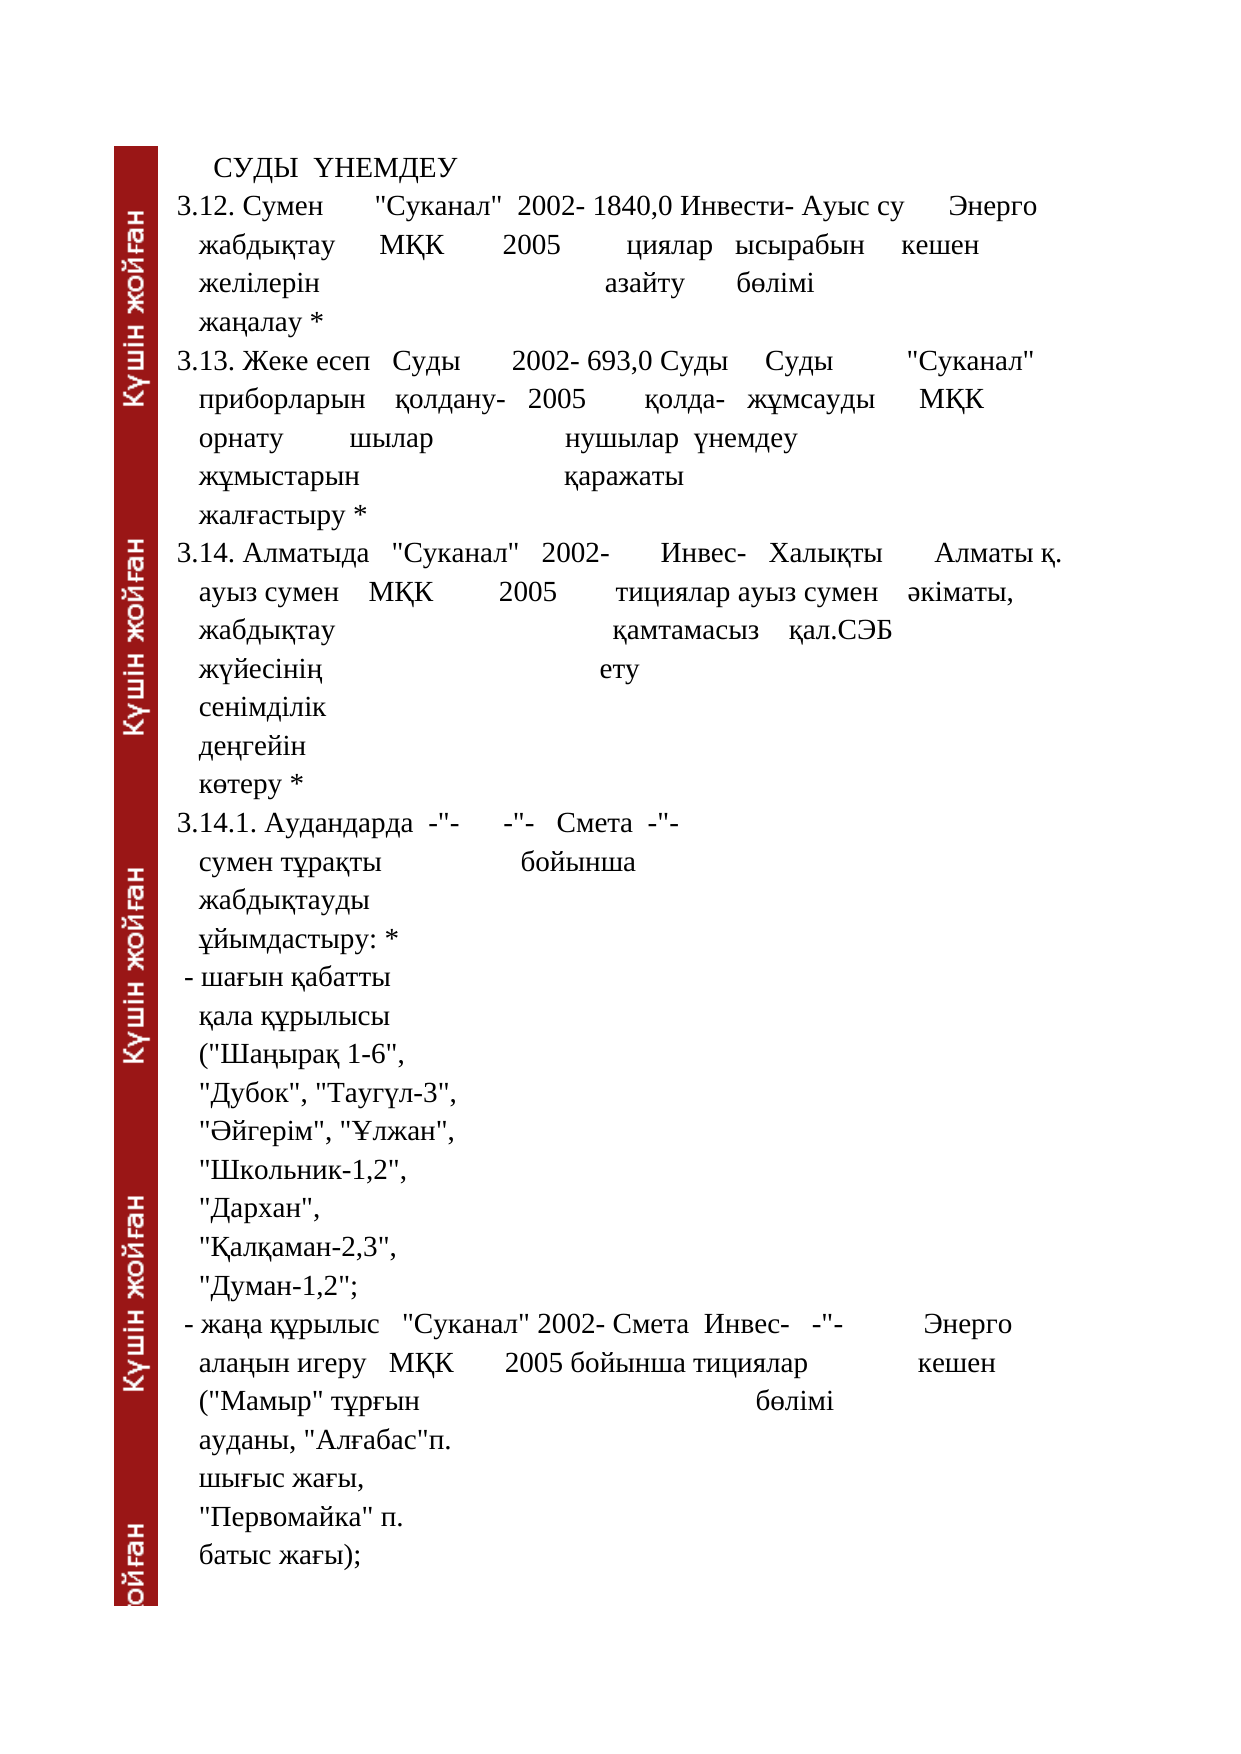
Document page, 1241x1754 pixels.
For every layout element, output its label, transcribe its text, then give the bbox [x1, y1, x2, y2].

text "Думан-1,2"; [112, 1268, 1128, 1301]
picture [114, 1571, 158, 1606]
picture [114, 492, 158, 497]
picture [114, 993, 158, 998]
picture [114, 1263, 158, 1268]
picture [114, 607, 158, 612]
text желiлерiн азайту бөлiмi [112, 266, 1128, 299]
picture [114, 530, 158, 535]
picture [114, 1224, 158, 1229]
text ұйымдастыру: * [112, 921, 1128, 954]
text қала құрылысы [112, 998, 1128, 1031]
picture [114, 146, 158, 150]
text сумен тұрақты бойынша [112, 844, 1128, 877]
text жабдықтау МҚК 2005 циялар ысырабын кешен [112, 227, 1128, 261]
text 3.14.1. Аудандарда -"- -"- Смета -"- [112, 805, 1128, 839]
picture [114, 684, 158, 689]
picture [114, 1494, 158, 1499]
text ауыз сумен МҚК 2005 тициялар ауыз сумен әкiматы, [112, 574, 1128, 607]
text - жаңа құрылыс "Суканал" 2002- Смета Инвес- -"- Энерго [112, 1306, 1128, 1340]
picture [114, 1108, 158, 1113]
text көтеру * [112, 767, 1128, 800]
text СУДЫ ҮНЕМДЕУ [112, 150, 1128, 183]
picture [114, 916, 158, 921]
picture [114, 800, 158, 805]
picture [114, 762, 158, 767]
picture [114, 954, 158, 959]
picture [114, 222, 158, 227]
text алаңын игеру МҚК 2005 бойынша тициялар кешен [112, 1345, 1128, 1378]
text 3.14. Алматыда "Суканал" 2002- Инвес- Халықты Алматы қ. [112, 535, 1128, 569]
text 3.12. Сумен "Суканал" 2002- 1840,0 Инвести- Ауыс су Энерго [112, 188, 1128, 222]
picture [114, 183, 158, 188]
text жабдықтауды [112, 882, 1128, 916]
picture [114, 1378, 158, 1383]
picture [114, 1070, 158, 1075]
picture [114, 1147, 158, 1152]
picture [114, 839, 158, 844]
picture [114, 1301, 158, 1306]
text жалғастыру * [112, 497, 1128, 530]
text 3.13. Жеке есеп Суды 2002- 693,0 Суды Суды "Суканал" [112, 343, 1128, 376]
text "Қалқаман-2,3", [112, 1229, 1128, 1263]
picture [114, 453, 158, 458]
text ауданы, "Алғабас"п. [112, 1422, 1128, 1455]
picture [114, 1532, 158, 1537]
picture [114, 338, 158, 343]
picture [114, 877, 158, 882]
text "Әйгерiм", "Ұлжан", [112, 1113, 1128, 1147]
picture [114, 569, 158, 574]
picture [114, 415, 158, 420]
text орнату шылар нушылар үнемдеу [112, 420, 1128, 453]
picture [114, 376, 158, 381]
picture [114, 1455, 158, 1460]
picture [114, 1340, 158, 1345]
text ("Шаңырақ 1-6", [112, 1036, 1128, 1070]
text шығыс жағы, [112, 1460, 1128, 1494]
text жабдықтау қамтамасыз қал.СЭБ [112, 612, 1128, 646]
text ("Мамыр" тұрғын бөлiмi [112, 1383, 1128, 1417]
text жұмыстарын қаражаты [112, 458, 1128, 492]
picture [114, 646, 158, 651]
text - шағын қабатты [112, 959, 1128, 993]
picture [114, 723, 158, 728]
text жүйесiнiң ету [112, 651, 1128, 684]
text "Дархан", [112, 1191, 1128, 1224]
text "Дубок", "Таугүл-3", [112, 1075, 1128, 1108]
text "Школьник-1,2", [112, 1152, 1128, 1186]
picture [114, 261, 158, 266]
picture [114, 1417, 158, 1422]
text приборларын қолдану- 2005 қолда- жұмсауды МҚК [112, 381, 1128, 415]
picture [114, 1031, 158, 1036]
picture [114, 1186, 158, 1191]
text жаңалау * [112, 304, 1128, 338]
text батыс жағы); [112, 1537, 1128, 1571]
text деңгейiн [112, 728, 1128, 762]
text сенiмдiлiк [112, 689, 1128, 723]
picture [114, 299, 158, 304]
text "Первомайка" п. [112, 1499, 1128, 1532]
